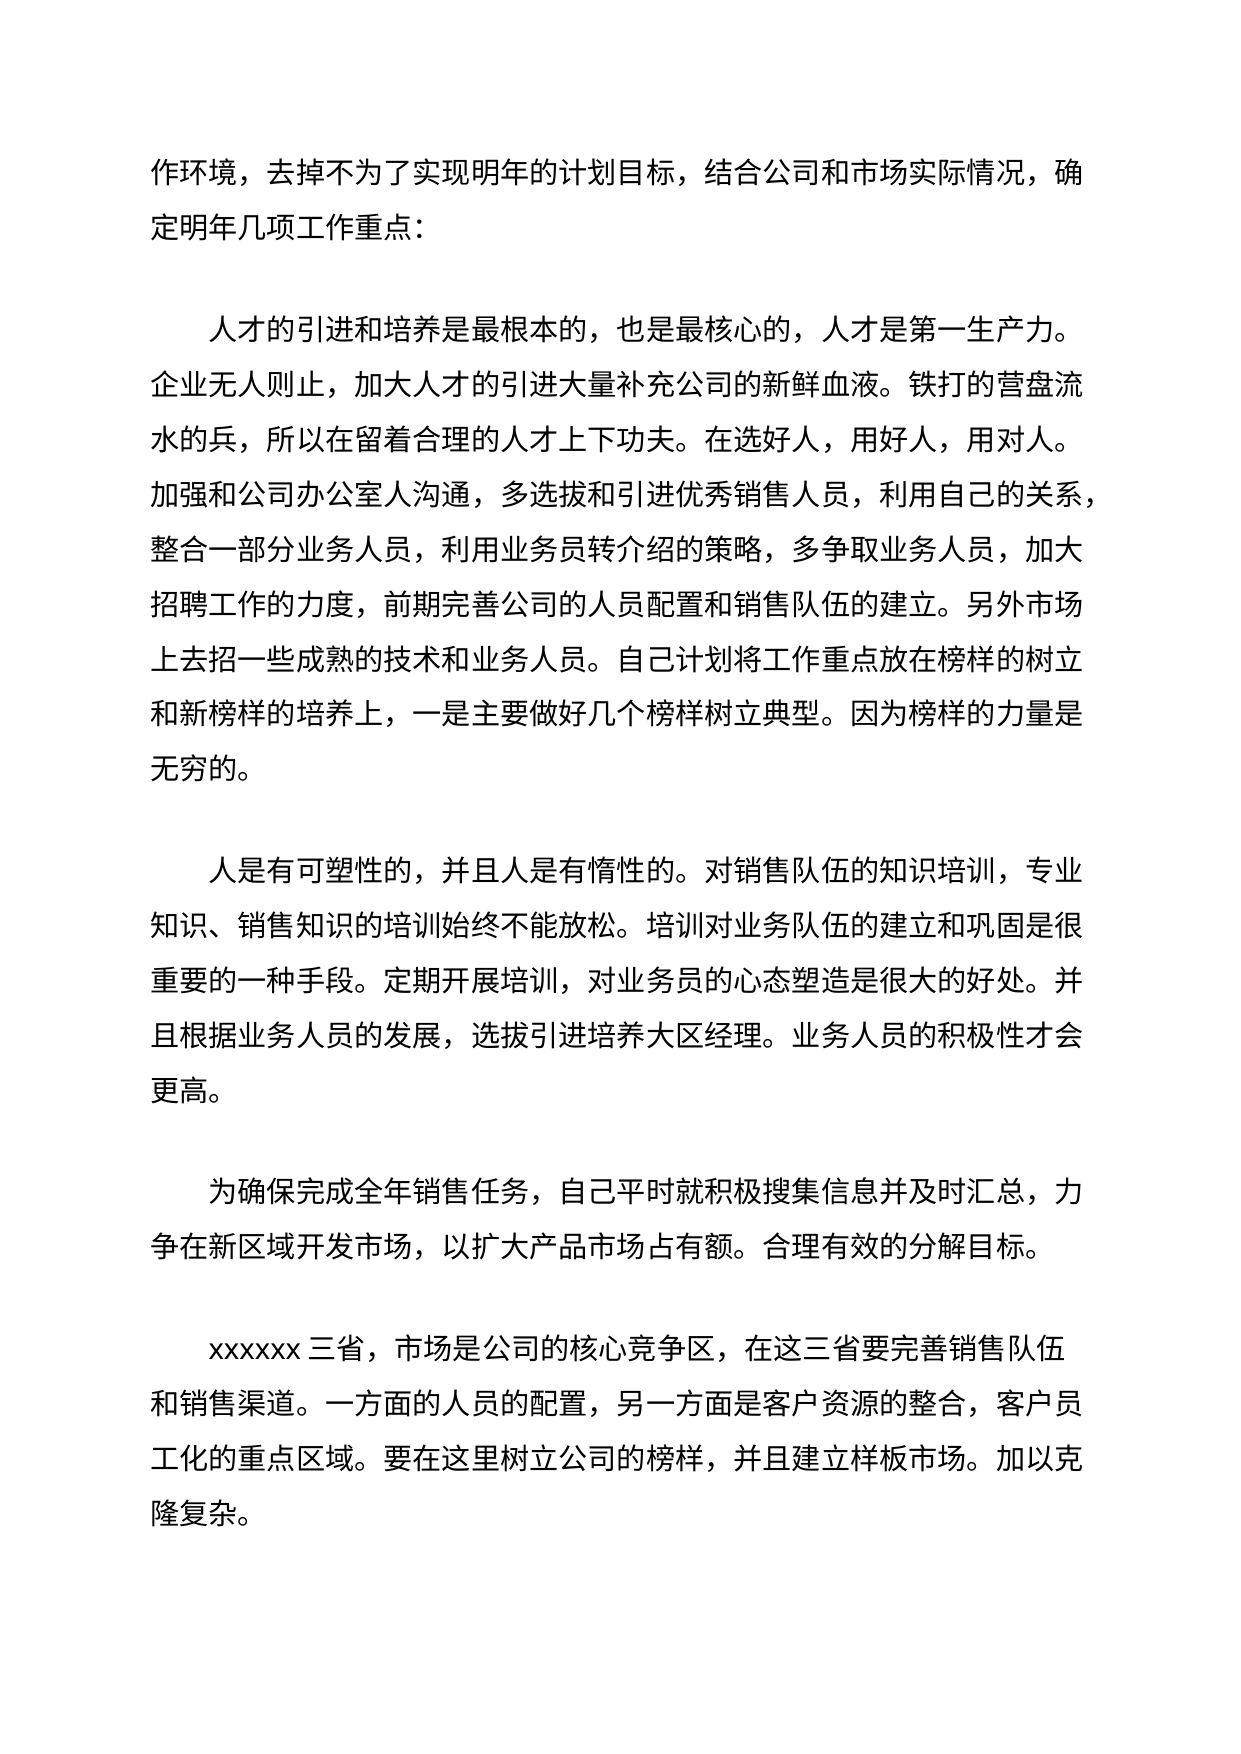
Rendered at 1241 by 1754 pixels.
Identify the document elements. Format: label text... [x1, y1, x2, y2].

text 人是有可塑性的，并且人是有惰性的。对销售队伍的知识培训，专业知识、销售知识的培训始终不能放松。培训对业务队伍的建立和巩固是很重要的一种手段。定期开展培训，对业务员的心态塑造是很大的好处。并且根据业务人员的发展，选拔引进培养大区经理。业务人员的积极性才会更高。 [150, 848, 1090, 1109]
text 为确保完成全年销售任务，自己平时就积极搜集信息并及时汇总，力争在新区域开发市场，以扩大产品市场占有额。合理有效的分解目标。 [150, 1169, 1090, 1266]
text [150, 150, 1090, 247]
text 人才的引进和培养是最根本的，也是最核心的，人才是第一生产力。企业无人则止，加大人才的引进大量补充公司的新鲜血液。铁打的营盘流水的兵，所以在留着合理的人才上下功夫。在选好人，用好人，用对人。加强和公司办公室人沟通，多选拔和引进优秀销售人员，利用自己的关系，整合一部分业务人员，利用业务员转介绍的策略，多争取业务人员，加大招聘工作的力度，前期完善公司的人员配置和销售队伍的建立。另外市场上去招一些成熟的技术和业务人员。自己计划将工作重点放在榜样的树立和新榜样的培养上，一是主要做好几个榜样树立典型。因为榜样的力量是无穷的。 [150, 307, 1090, 788]
text xxxxxx三省，市场是公司的核心竞争区，在这三省要完善销售队伍和销售渠道。一方面的人员的配置，另一方面是客户资源的整合，客户员工化的重点区域。要在这里树立公司的榜样，并且建立样板市场。加以克隆复杂。 [150, 1326, 1090, 1533]
